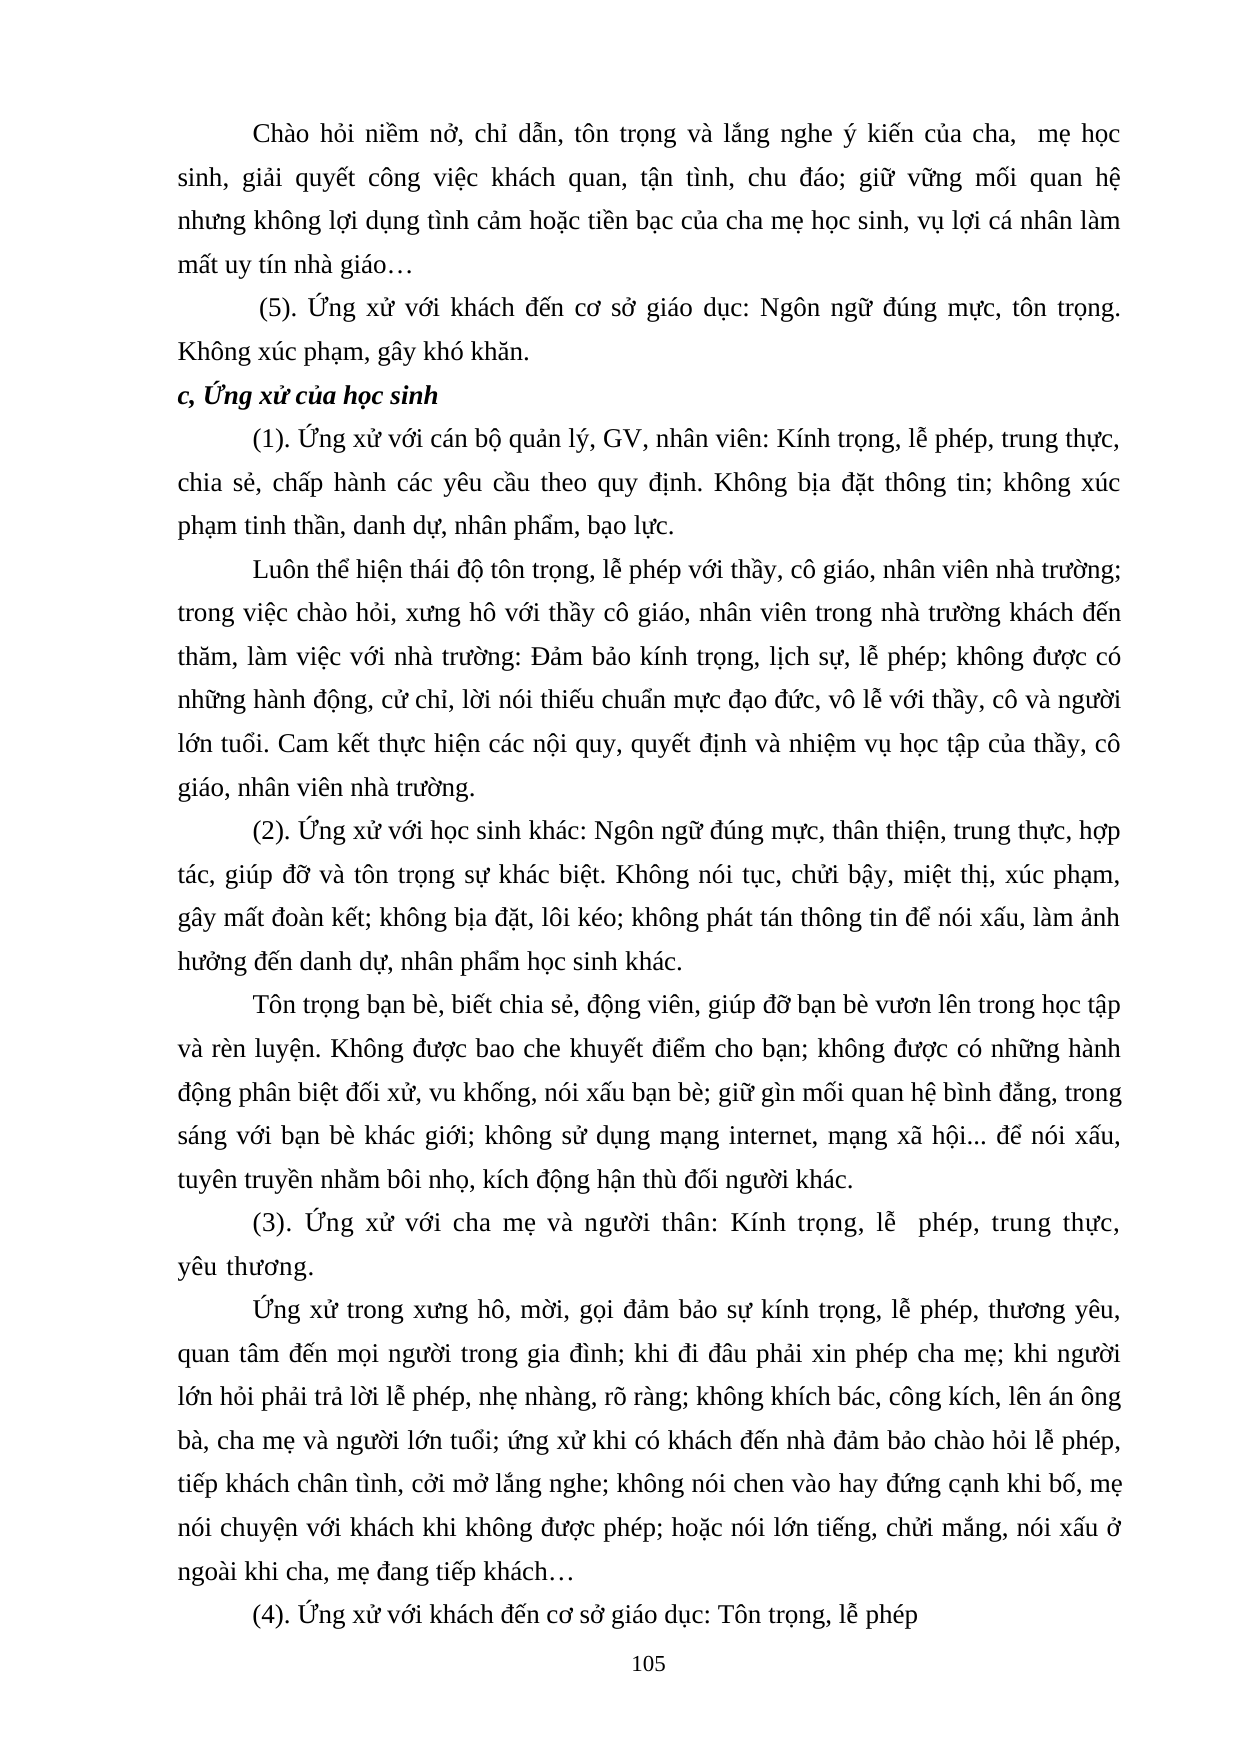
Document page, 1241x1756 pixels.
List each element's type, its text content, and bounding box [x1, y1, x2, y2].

text Chào hỏi niềm nở, chỉ dẫn, tôn trọng và lắng nghe ý kiến của cha, mẹ học sinh, giải quyết công việc khách quan, tận tình, chu đáo; giữ vững mối quan hệ nhưng không lợi dụng tình cảm hoặc tiền bạc của cha mẹ học sinh, vụ lợi cá nhân làm mất uy tín nhà giáo… [177, 117, 1122, 279]
text Không xúc phạm, gây khó khăn. [177, 335, 1165, 366]
text Luôn thể hiện thái độ tôn trọng, lễ phép với thầy, cô giáo, nhân viên nhà trường; trong việc chào hỏi, xưng hô với thầy cô giáo, nhân viên trong nhà trường khách đến thăm, làm việc với nhà trường: Đảm bảo kính trọng, lịch sự, lễ phép; không được có những hành động, cử chỉ, lời nói thiếu chuẩn mực đạo đức, vô lễ với thầy, cô và người lớn tuổi. Cam kết thực hiện các nội quy, quyết định và nhiệm vụ học tập của thầy, cô giáo, nhân viên nhà trường. [177, 553, 1122, 802]
list Ứng xử với cha mẹ và người thân: Kính trọng, lễ phép, trung thực, yêu thương. [177, 1206, 1120, 1281]
list Ứng xử với học sinh khác: Ngôn ngữ đúng mực, thân thiện, trung thực, hợp tác, giúp đỡ và tôn trọng sự khác biệt. Không nói tục, chửi bậy, miệt thị, xúc phạm, gây mất đoàn kết; không bịa đặt, lôi kéo; không phát tán thông tin để nói xấu, làm ảnh hưởng đến danh dự, nhân phẩm học sinh khác. [177, 814, 1122, 976]
text Ứng xử trong xưng hô, mời, gọi đảm bảo sự kính trọng, lễ phép, thương yêu, quan tâm đến mọi người trong gia đình; khi đi đâu phải xin phép cha mẹ; khi người lớn hỏi phải trả lời lễ phép, nhẹ nhàng, rõ ràng; không khích bác, công kích, lên án ông bà, cha mẹ và người lớn tuổi; ứng xử khi có khách đến nhà đảm bảo chào hỏi lễ phép, tiếp khách chân tình, cởi mở lắng nghe; không nói chen vào hay đứng cạnh khi bố, mẹ nói chuyện với khách khi không được phép; hoặc nói lớn tiếng, chửi mắng, nói xấu ở ngoài khi cha, mẹ đang tiếp khách… [177, 1293, 1123, 1586]
subtitle c, Ứng xử của học sinh [177, 379, 1165, 411]
list Ứng xử với cán bộ quản lý, GV, nhân viên: Kính trọng, lễ phép, trung thực, chia sẻ, chấp hành các yêu cầu theo quy định. Không bịa đặt thông tin; không xúc phạm tinh thần, danh dự, nhân phẩm, bạo lực. [177, 422, 1122, 540]
list Ứng xử với khách đến cơ sở giáo dục: Tôn trọng, lễ phép [252, 1598, 1165, 1629]
text Tôn trọng bạn bè, biết chia sẻ, động viên, giúp đỡ bạn bè vươn lên trong học tập và rèn luyện. Không được bao che khuyết điểm cho bạn; không được có những hành động phân biệt đối xử, vu khống, nói xấu bạn bè; giữ gìn mối quan hệ bình đẳng, trong sáng với bạn bè khác giới; không sử dụng mạng internet, mạng xã hội... để nói xấu, tuyên truyền nhằm bôi nhọ, kích động hận thù đối người khác. [177, 988, 1123, 1194]
list Ứng xử với khách đến cơ sở giáo dục: Ngôn ngữ đúng mực, tôn trọng. [259, 291, 1165, 323]
